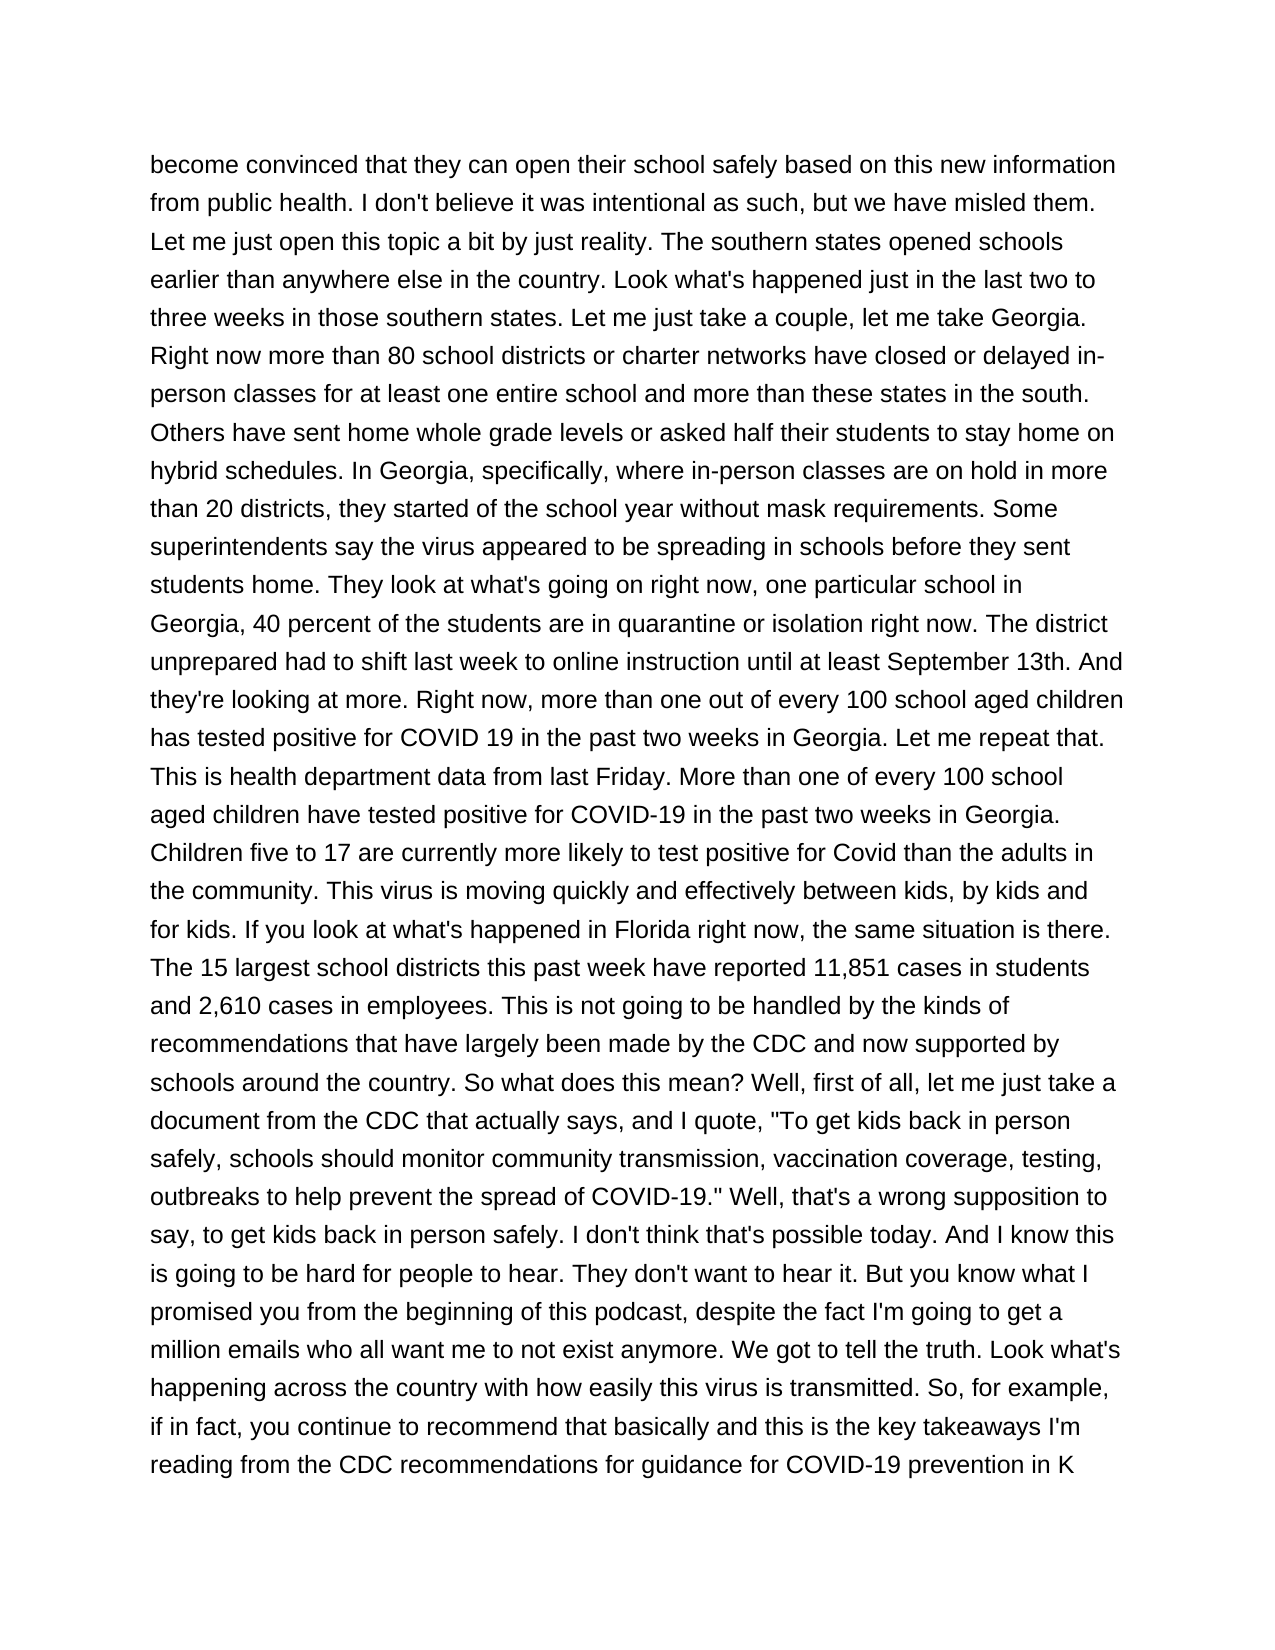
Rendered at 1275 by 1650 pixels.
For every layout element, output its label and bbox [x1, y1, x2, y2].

text [150, 150, 1125, 1478]
